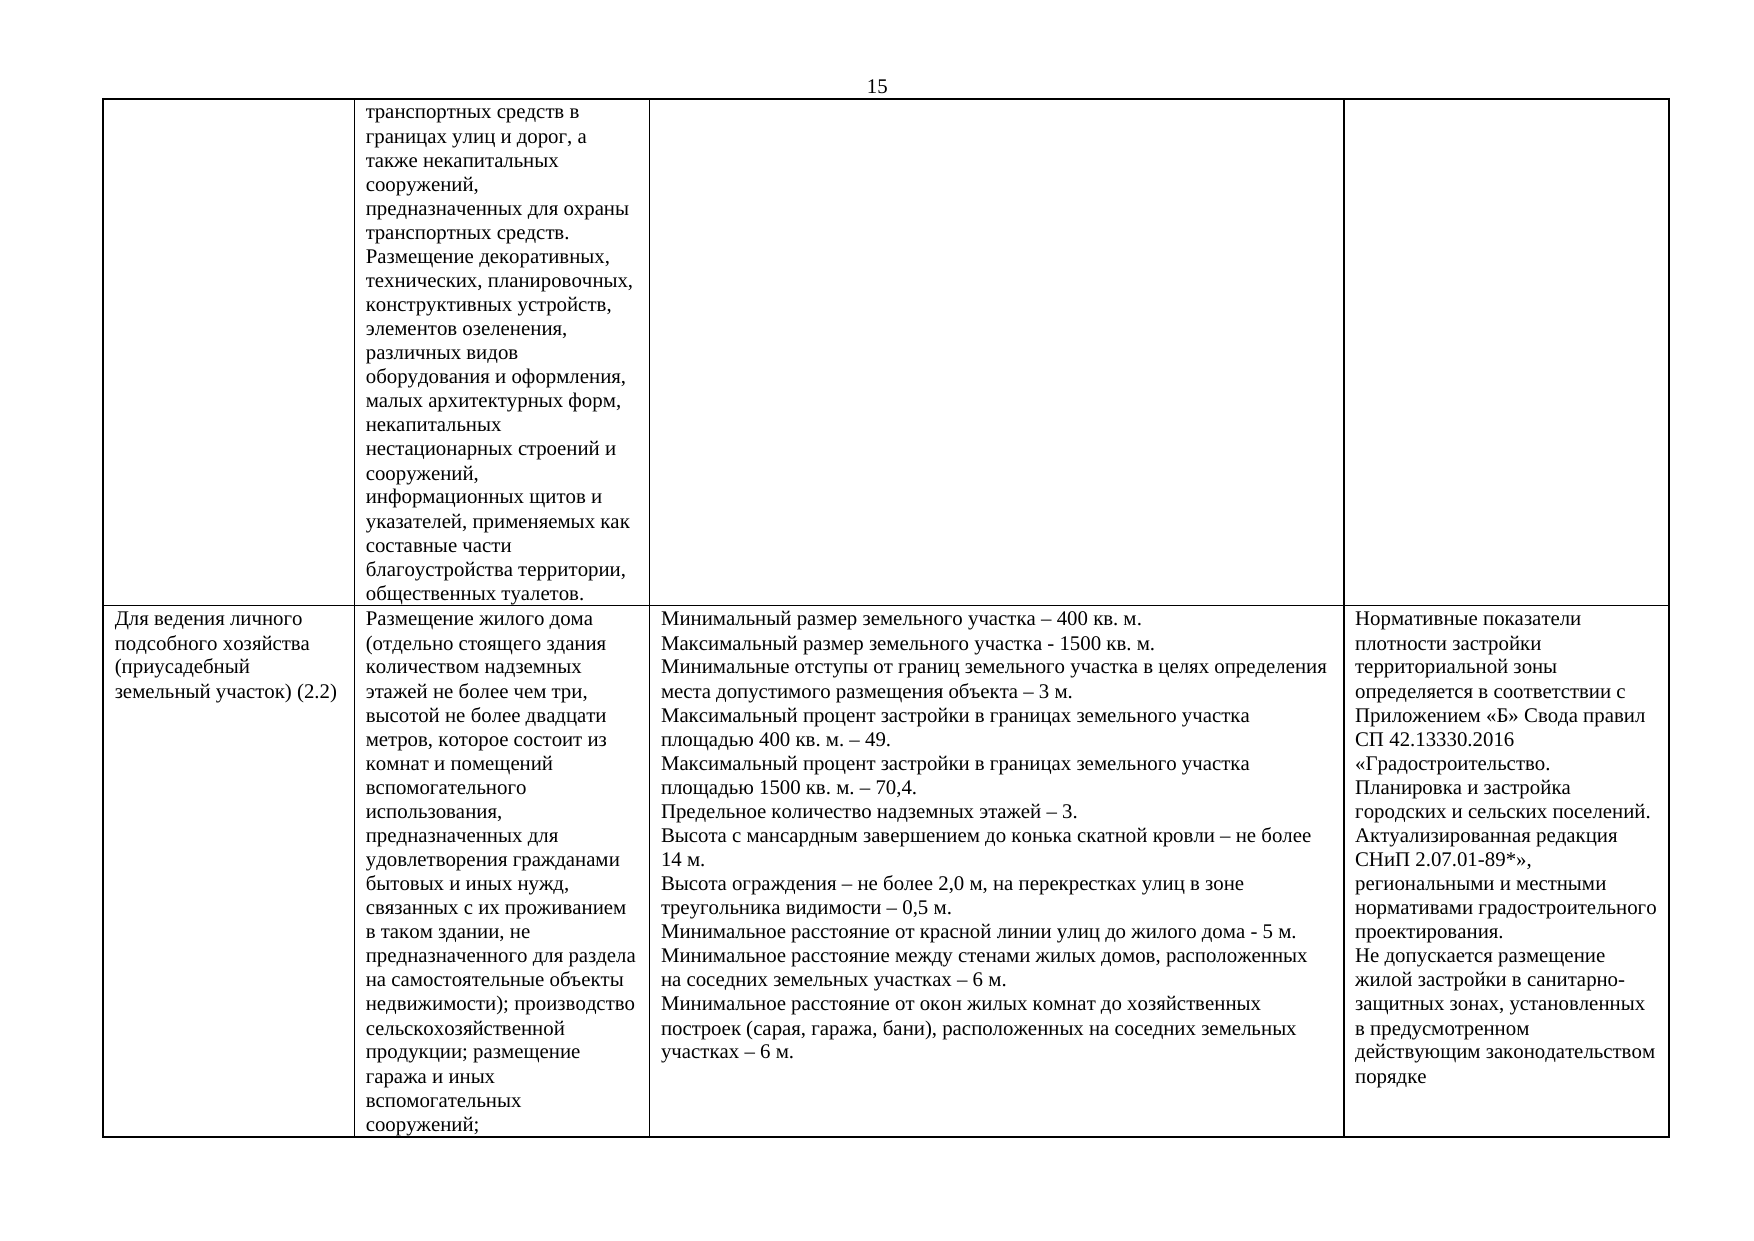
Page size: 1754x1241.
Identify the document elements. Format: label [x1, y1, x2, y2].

table_cell [104, 606, 354, 1136]
table_cell [104, 100, 354, 605]
table_cell [650, 100, 1343, 605]
table_cell [1345, 100, 1668, 605]
table_cell [355, 100, 649, 605]
table_cell [1345, 606, 1668, 1136]
table_cell [650, 606, 1343, 1136]
table_cell [355, 606, 649, 1136]
